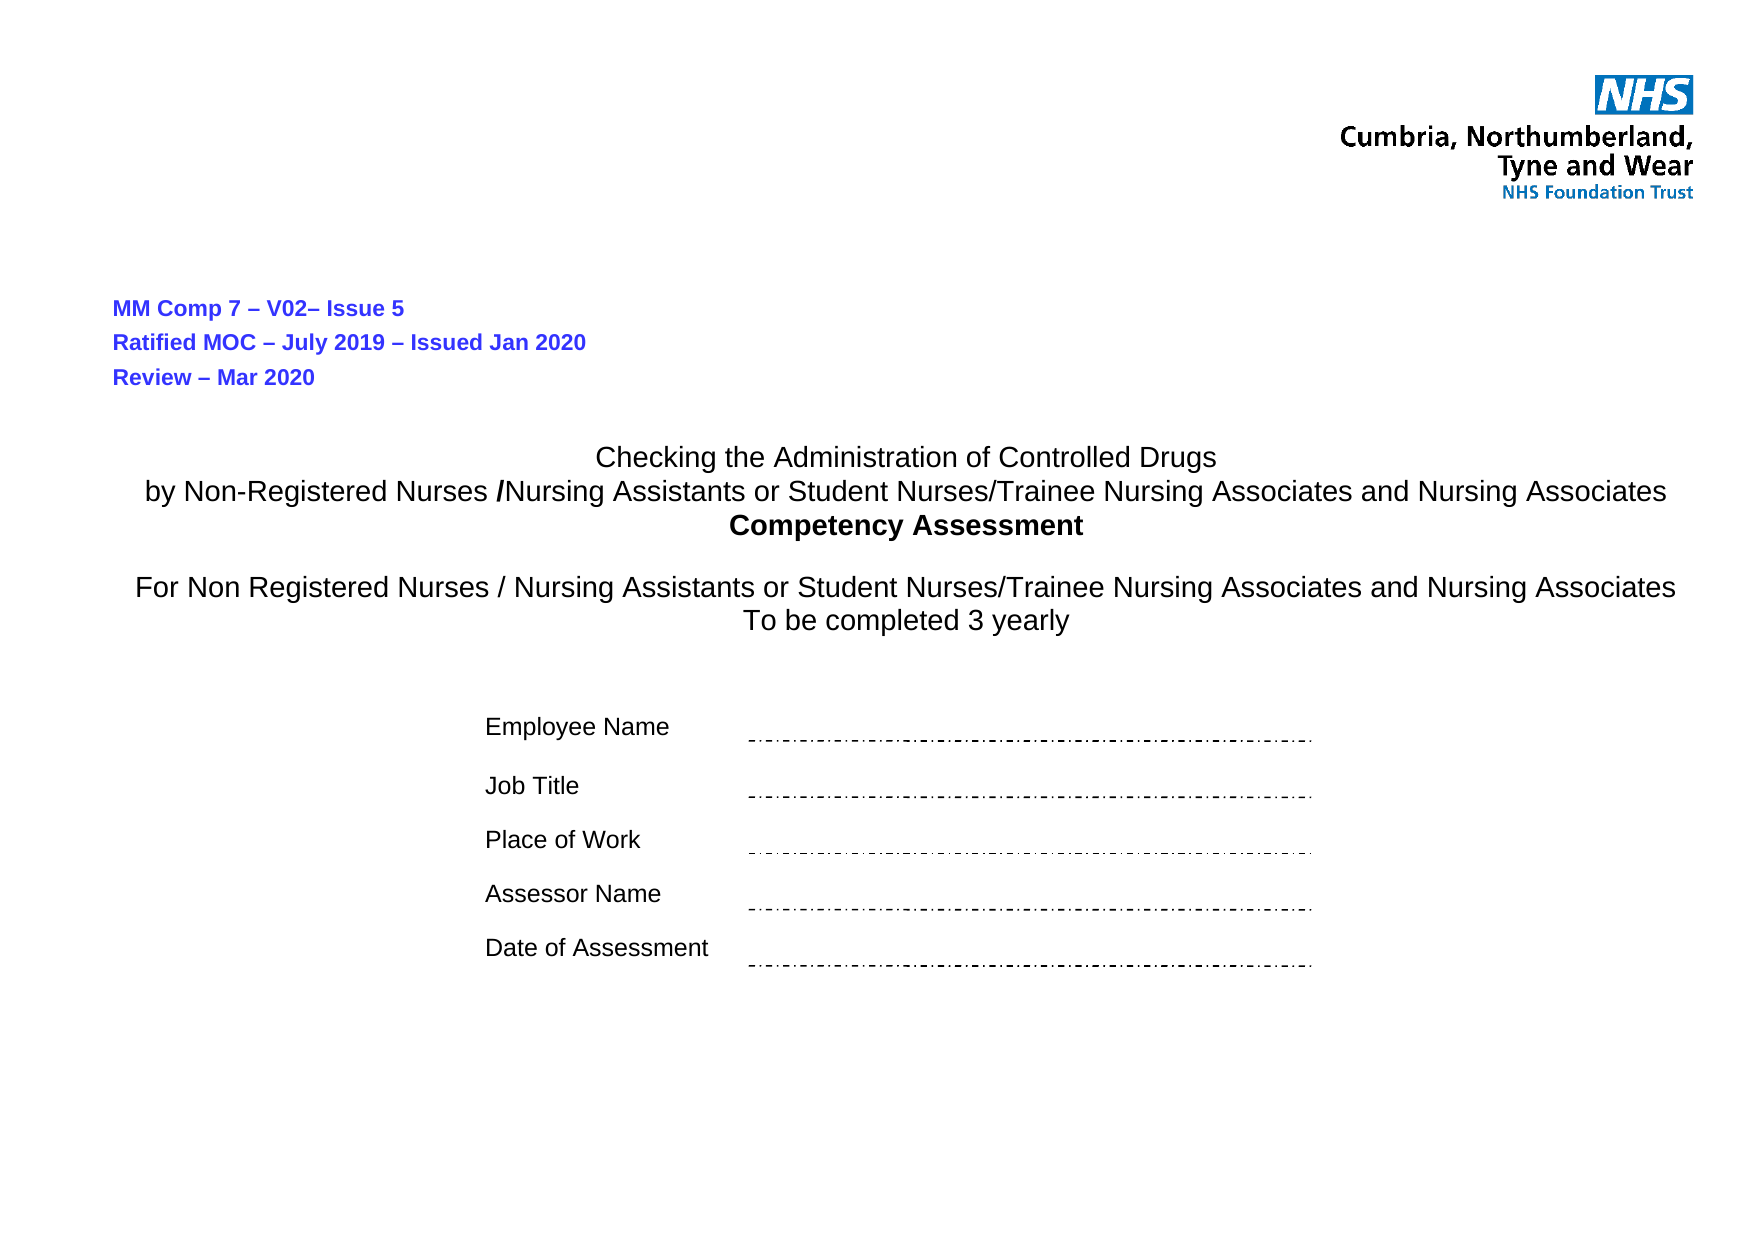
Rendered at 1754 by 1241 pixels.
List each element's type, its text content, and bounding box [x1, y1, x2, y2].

table_cell Job Title [474, 759, 736, 812]
text To be completed 3 yearly [112, 603, 1700, 637]
text Ratified MOC – July 2019 – Issued Jan 2020 [112, 329, 1700, 356]
picture [1340, 75, 1701, 203]
table_cell Assessor Name [474, 866, 736, 920]
text For Non Registered Nurses / Nursing Assistants or Student Nurses/Trainee Nursing Associates and Nursing Associates [112, 570, 1700, 603]
table_header [736, 699, 1349, 759]
table_cell [736, 866, 1349, 920]
table_cell Place of Work [474, 813, 736, 866]
text MM Comp 7 – V02– Issue 5 [112, 294, 1700, 321]
text Competency Assessment [112, 508, 1700, 541]
text by Non-Registered Nurses /Nursing Assistants or Student Nurses/Trainee Nursing Associates and Nursing Associates [112, 474, 1700, 508]
text Checking the Administration of Controlled Drugs [112, 441, 1700, 474]
table_header Employee Name [474, 699, 736, 759]
table_cell [736, 813, 1349, 866]
table_cell [736, 920, 1349, 974]
table_cell Date of Assessment [474, 920, 736, 974]
table_cell [736, 759, 1349, 812]
text Review – Mar 2020 [112, 364, 1700, 390]
